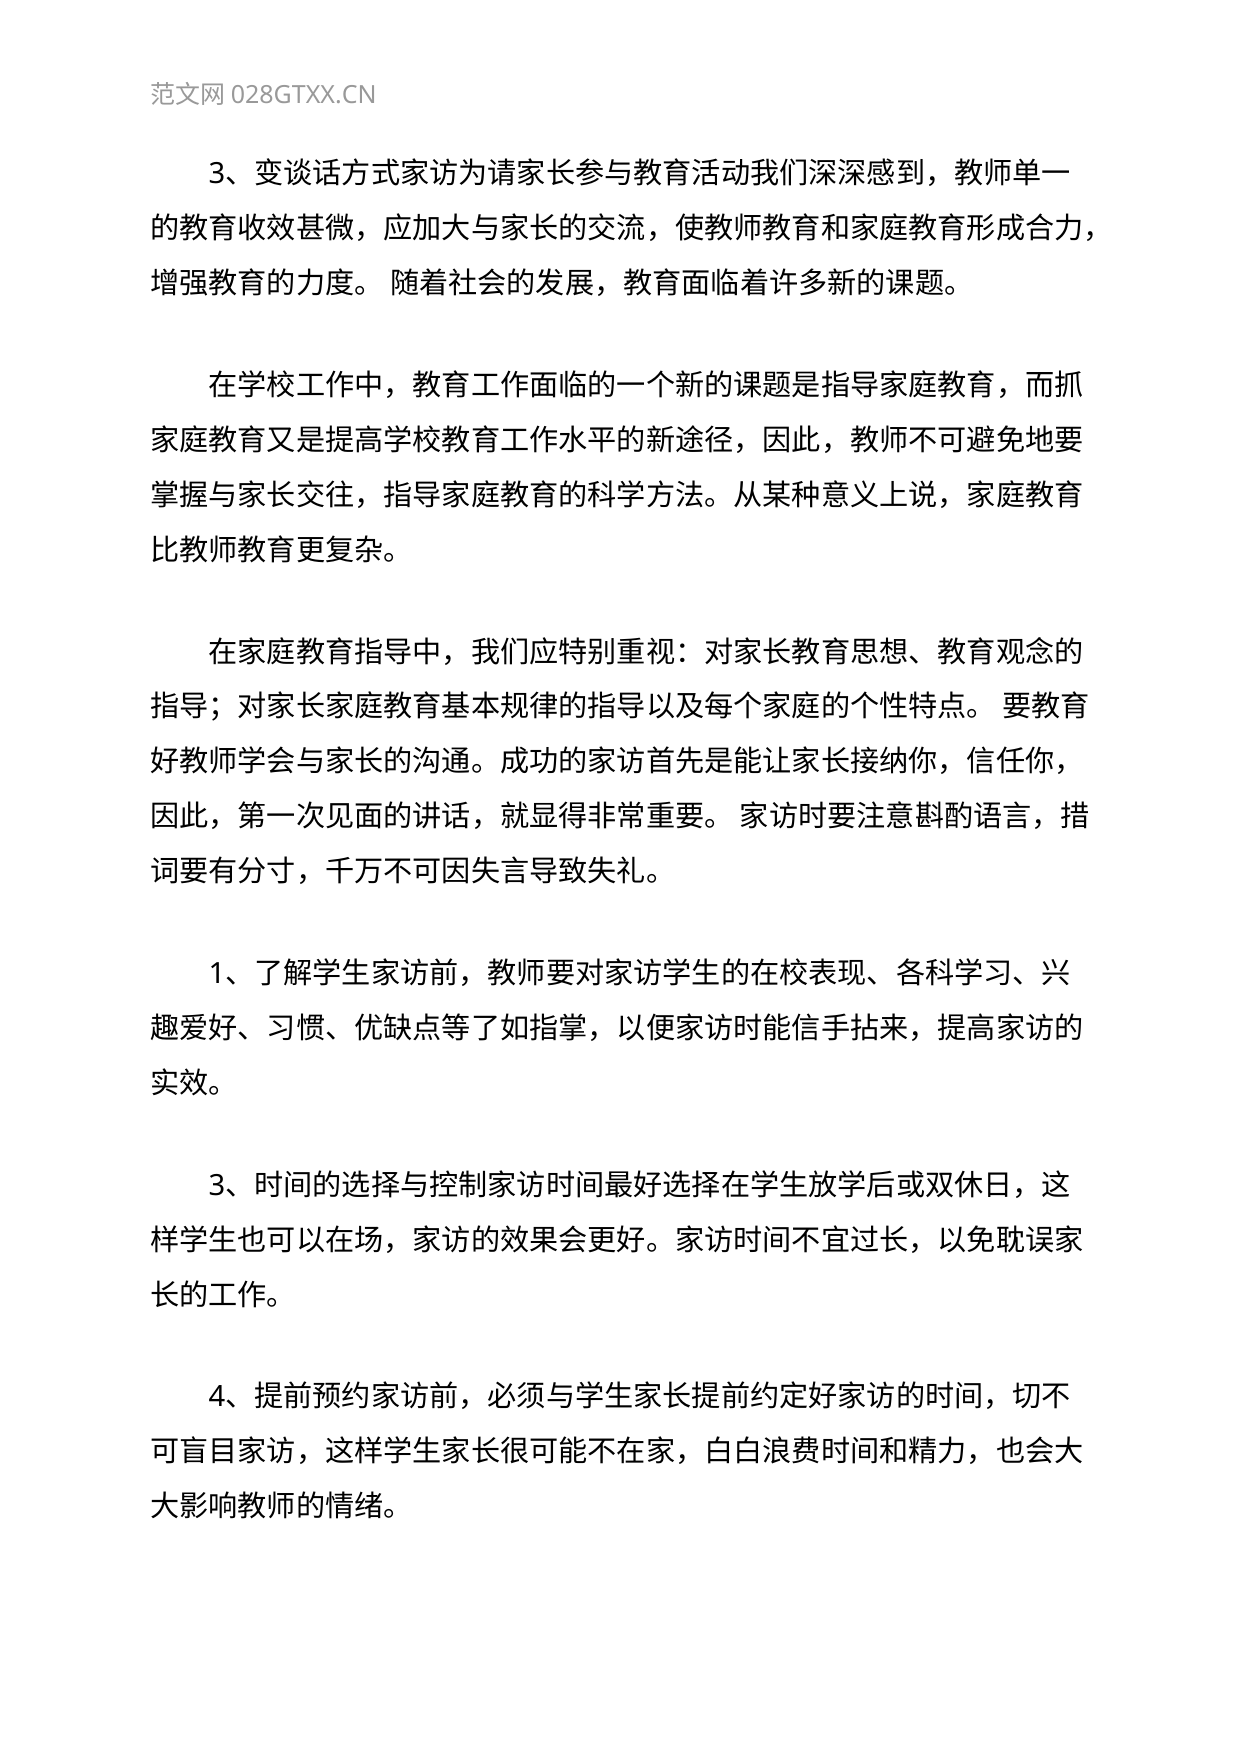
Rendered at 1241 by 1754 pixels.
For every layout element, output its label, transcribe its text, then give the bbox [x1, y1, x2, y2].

text 4、提前预约家访前，必须与学生家长提前约定好家访的时间，切不可盲目家访，这样学生家长很可能不在家，白白浪费时间和精力，也会大大影响教师的情绪。 [150, 1373, 1090, 1525]
text 1、了解学生家访前，教师要对家访学生的在校表现、各科学习、兴趣爱好、习惯、优缺点等了如指掌，以便家访时能信手拈来，提高家访的实效。 [150, 949, 1090, 1102]
text 3、变谈话方式家访为请家长参与教育活动我们深深感到，教师单一的教育收效甚微，应加大与家长的交流，使教师教育和家庭教育形成合力，增强教育的力度。 随着社会的发展，教育面临着许多新的课题。 [150, 150, 1090, 302]
text 在家庭教育指导中，我们应特别重视：对家长教育思想、教育观念的指导；对家长家庭教育基本规律的指导以及每个家庭的个性特点。 要教育好教师学会与家长的沟通。成功的家访首先是能让家长接纳你，信任你，因此，第一次见面的讲话，就显得非常重要。 家访时要注意斟酌语言，措词要有分寸，千万不可因失言导致失礼。 [150, 628, 1090, 890]
text 3、时间的选择与控制家访时间最好选择在学生放学后或双休日，这样学生也可以在场，家访的效果会更好。家访时间不宜过长，以免耽误家长的工作。 [150, 1161, 1090, 1313]
text 在学校工作中，教育工作面临的一个新的课题是指导家庭教育，而抓家庭教育又是提高学校教育工作水平的新途径，因此，教师不可避免地要掌握与家长交往，指导家庭教育的科学方法。从某种意义上说，家庭教育比教师教育更复杂。 [150, 362, 1090, 569]
